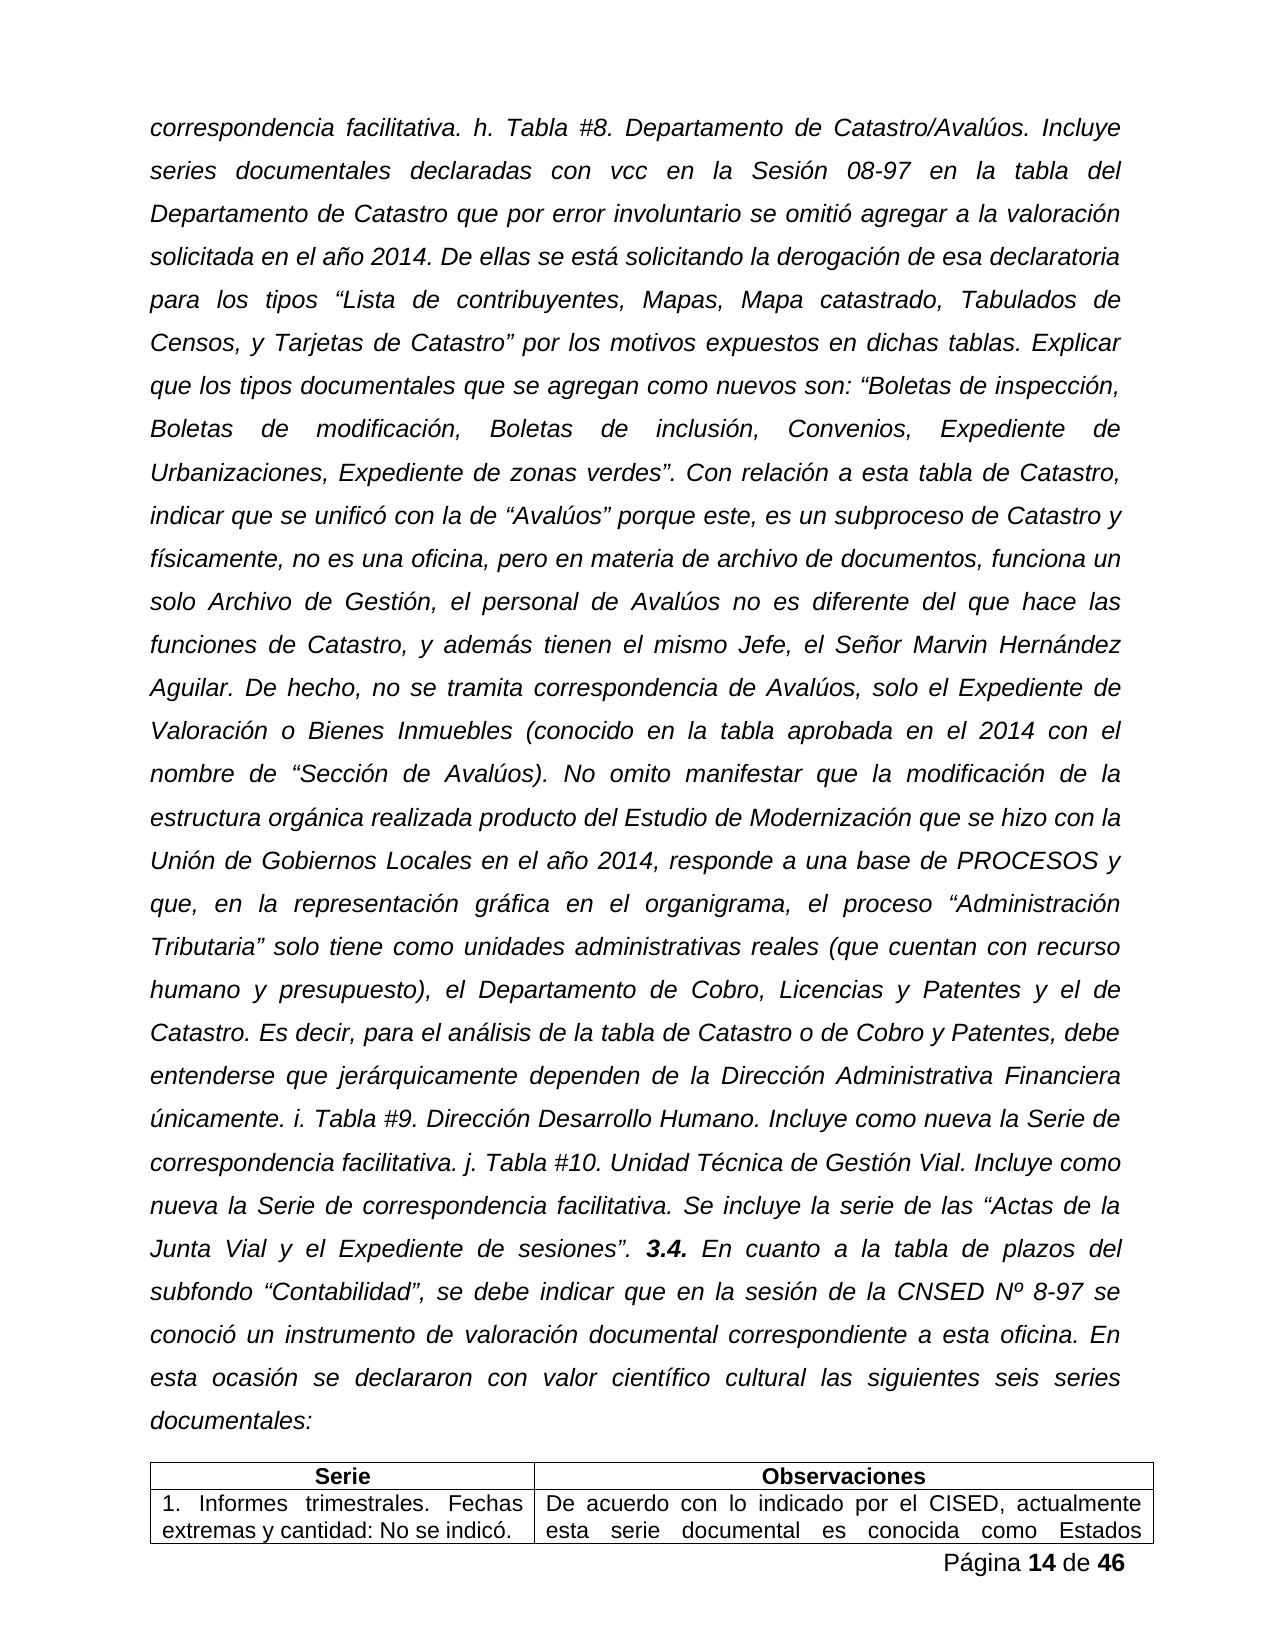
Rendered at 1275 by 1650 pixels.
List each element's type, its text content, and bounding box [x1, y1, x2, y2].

table_header Observaciones [535, 1463, 1153, 1489]
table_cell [535, 1490, 1153, 1543]
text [150, 112, 1125, 1435]
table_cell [151, 1490, 534, 1543]
table_header Serie [151, 1463, 534, 1489]
